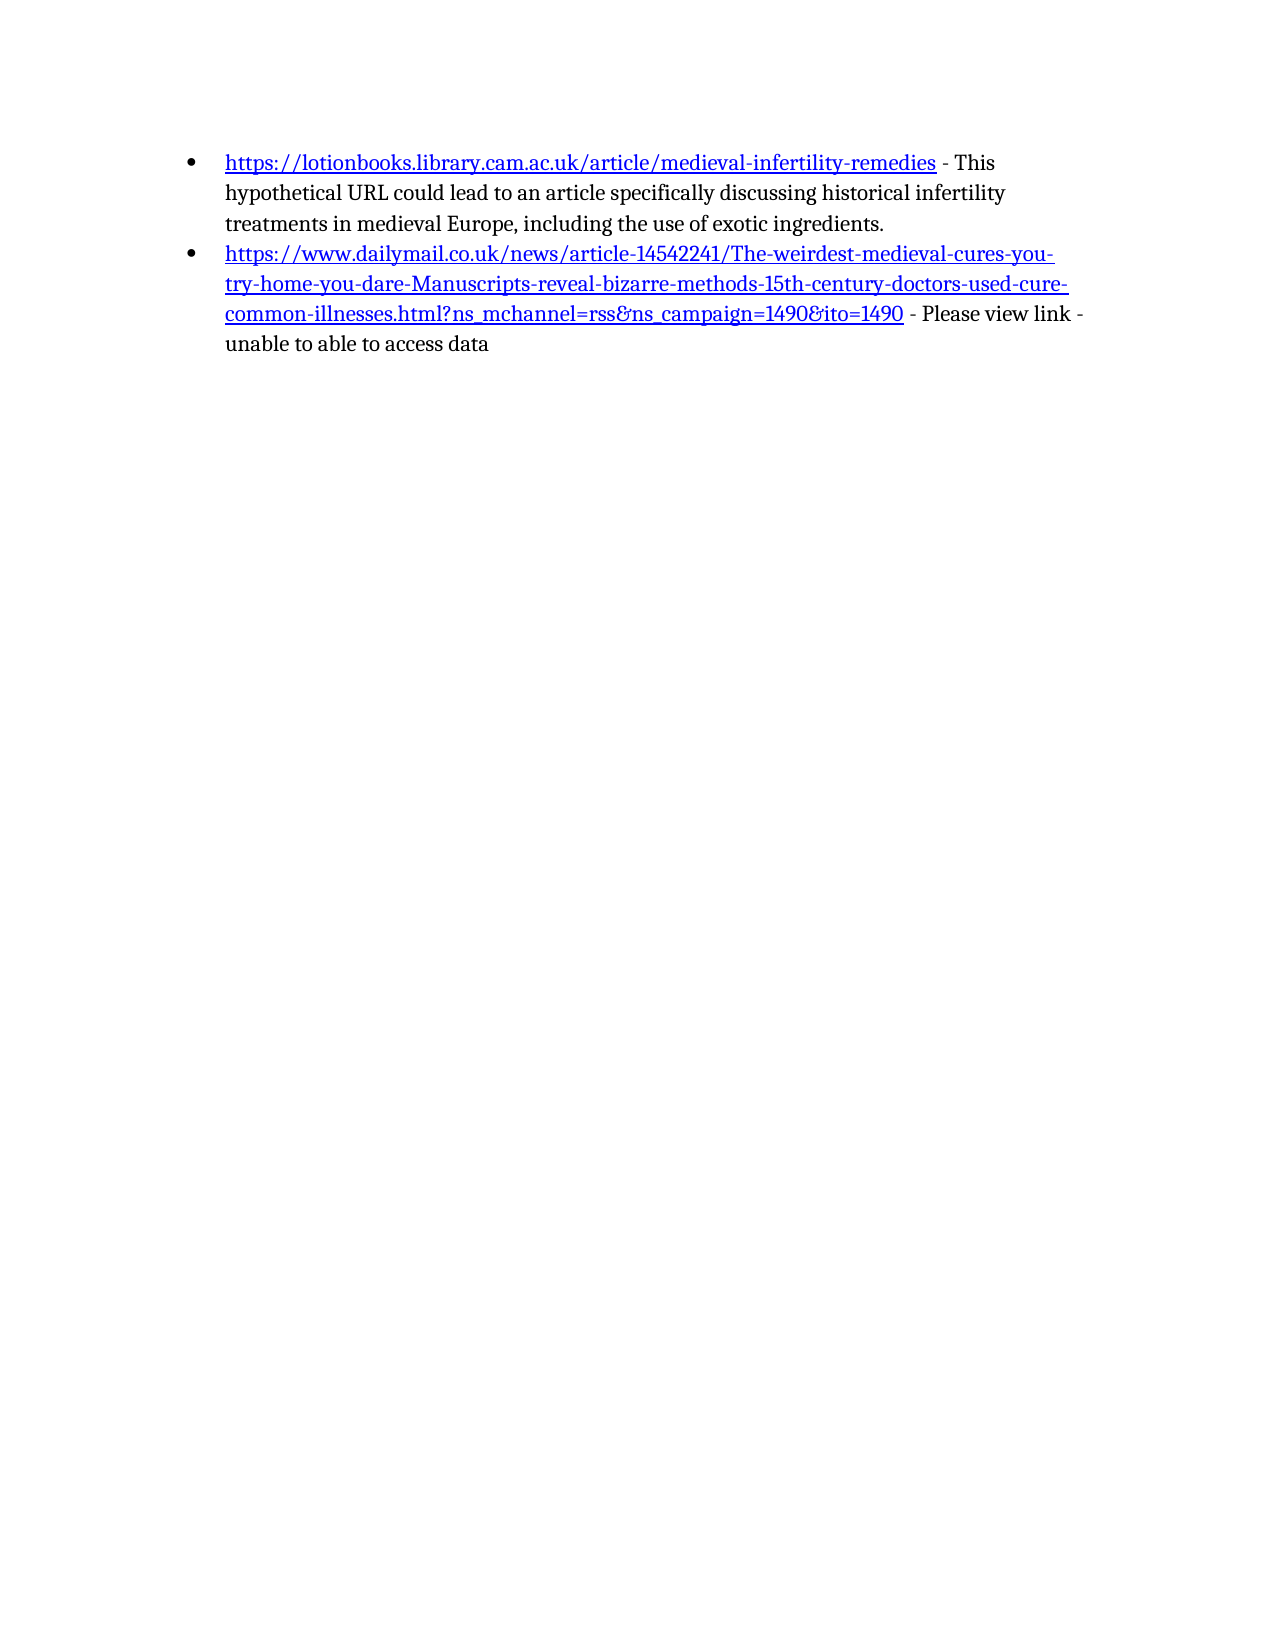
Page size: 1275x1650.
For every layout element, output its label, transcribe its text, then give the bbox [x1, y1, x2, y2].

list https://www.dailymail.co.uk/news/article-14542241/The-weirdest-medieval-cures-you-try-home-you-dare-Manuscripts-reveal-bizarre-methods-15th-century-doctors-used-cure-common-illnesses.html?ns_mchannel=rss&ns_campaign=1490&ito=1490 - Please view link - unable to able to access data [187, 241, 1087, 358]
list https://lotionbooks.library.cam.ac.uk/article/medieval-infertility-remedies - This hypothetical URL could lead to an article specifically discussing historical infertility treatments in medieval Europe, including the use of exotic ingredients. [187, 150, 1087, 237]
